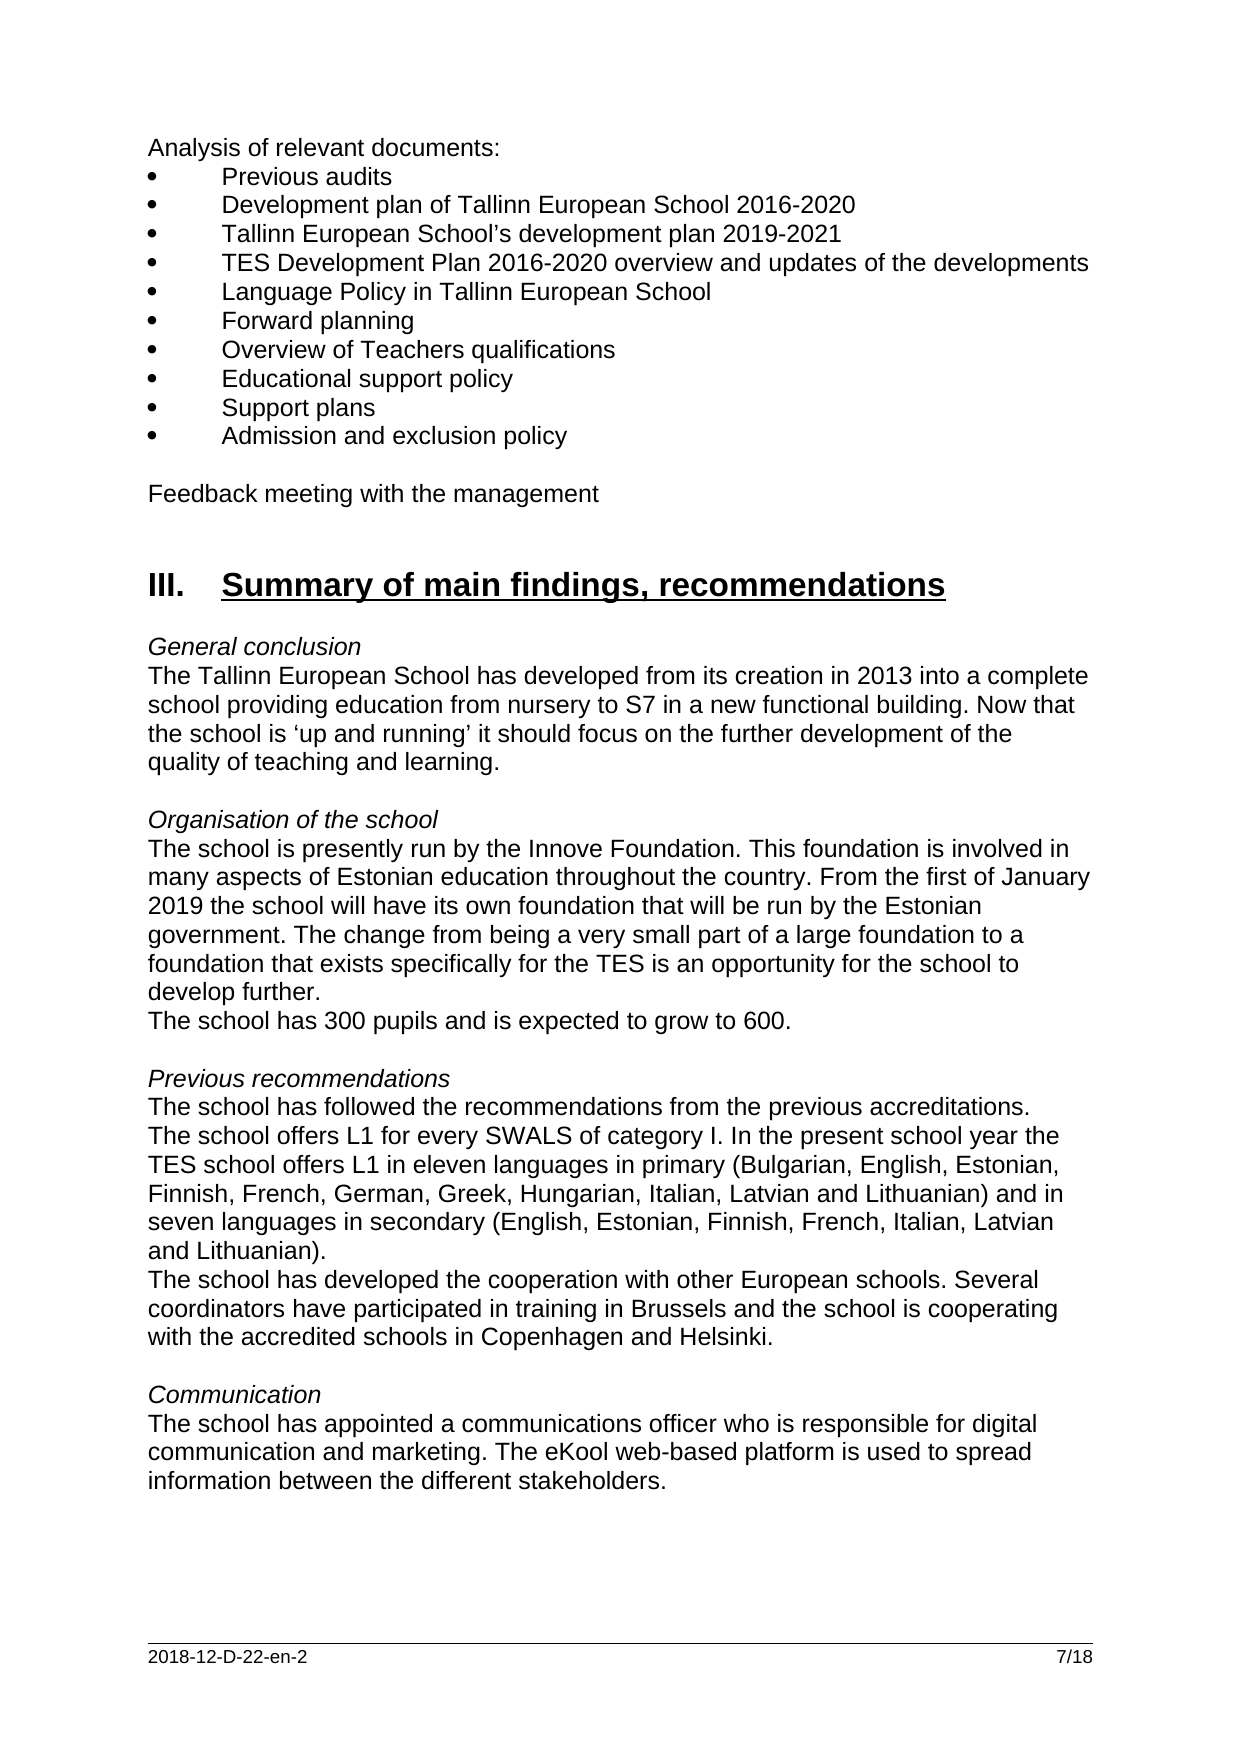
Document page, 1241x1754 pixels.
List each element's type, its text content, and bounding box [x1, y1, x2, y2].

list TES Development Plan 2016-2020 overview and updates of the developments [148, 248, 1093, 277]
list Development plan of Tallinn European School 2016-2020 [148, 191, 1093, 219]
list Educational support policy [148, 364, 1093, 392]
text The school offers L1 for every SWALS of category I. In the present school year the TES school offers L1 in eleven languages in primary (Bulgarian, English, Estonian, Finnish, French, German, Greek, Hungarian, Italian, Latvian and Lithuanian) and in seven languages in secondary (English, Estonian, Finnish, French, Italian, Latvian and Lithuanian). [148, 1121, 1093, 1265]
text The school has followed the recommendations from the previous accreditations. [148, 1092, 1093, 1121]
text Communication [148, 1380, 1093, 1409]
text The school has appointed a communications officer who is responsible for digital communication and marketing. The eKool web-based platform is used to spread information between the different stakeholders. [148, 1409, 1093, 1495]
list Admission and exclusion policy [148, 421, 1093, 450]
text General conclusion [148, 632, 1093, 661]
text Analysis of relevant documents: [148, 133, 1093, 162]
list Support plans [148, 392, 1093, 421]
list Forward planning [148, 306, 1093, 335]
list Language Policy in Tallinn European School [148, 277, 1093, 306]
list Overview of Teachers qualifications [148, 335, 1093, 364]
text The school has 300 pupils and is expected to grow to 600. [148, 1006, 1093, 1035]
text Organisation of the school [148, 805, 1093, 834]
text The school is presently run by the Innove Foundation. This foundation is involved in many aspects of Estonian education throughout the country. From the first of January 2019 the school will have its own foundation that will be run by the Estonian government. The change from being a very small part of a large foundation to a foundation that exists specifically for the TES is an opportunity for the school to develop further. [148, 834, 1093, 1006]
text The Tallinn European School has developed from its creation in 2013 into a complete school providing education from nursery to S7 in a new functional building. Now that the school is ‘up and running’ it should focus on the further development of the quality of teaching and learning. [148, 661, 1093, 776]
text Feedback meeting with the management [148, 479, 1093, 508]
text Previous recommendations [148, 1064, 1093, 1092]
list Tallinn European School’s development plan 2019-2021 [148, 219, 1093, 248]
subtitle III. Summary of main findings, recommendations [148, 565, 1093, 604]
text The school has developed the cooperation with other European schools. Several coordinators have participated in training in Brussels and the school is cooperating with the accredited schools in Copenhagen and Helsinki. [148, 1265, 1093, 1351]
list Previous audits [148, 162, 1093, 191]
